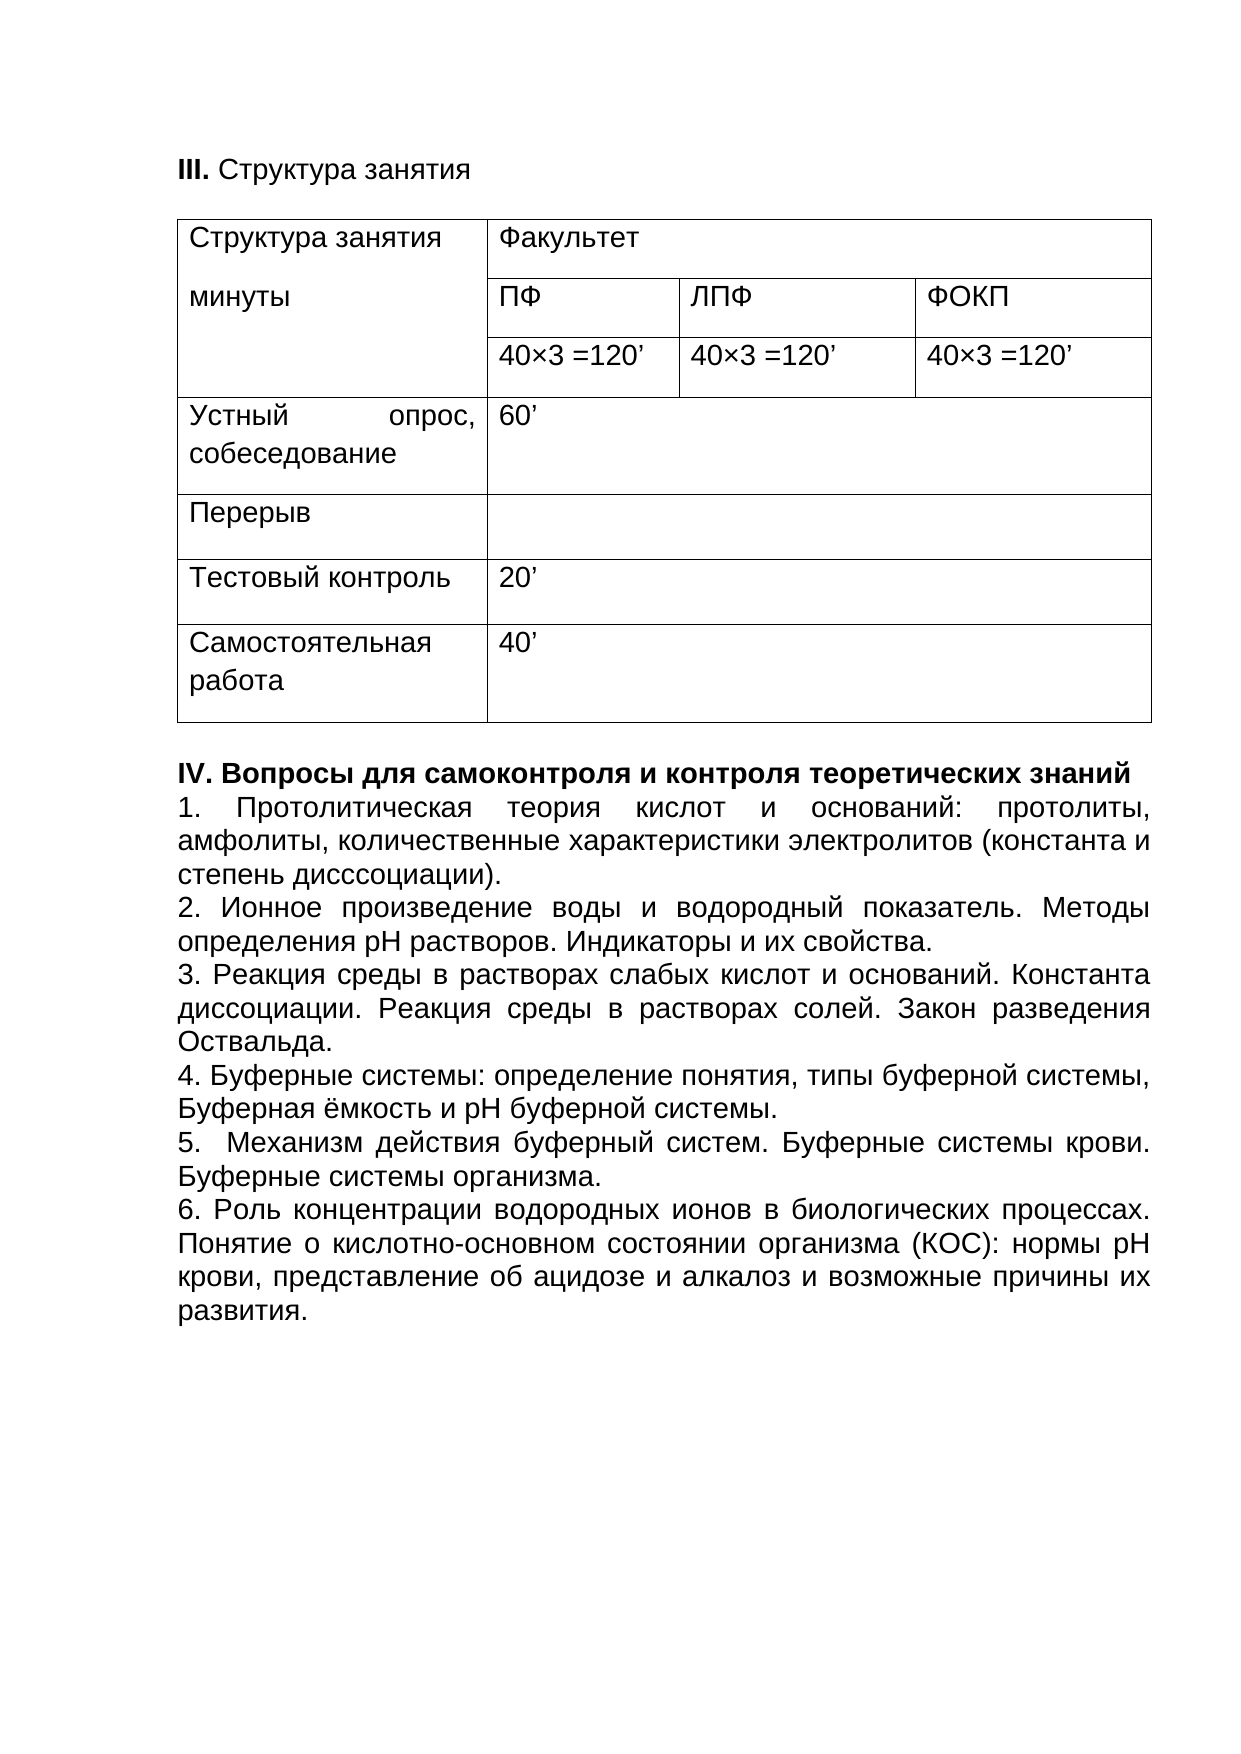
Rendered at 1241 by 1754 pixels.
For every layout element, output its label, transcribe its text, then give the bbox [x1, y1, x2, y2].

table_header Структура занятия минуты [178, 220, 487, 397]
table_cell Самостоятельная работа [178, 625, 487, 722]
table_cell Тестовый контроль [178, 560, 487, 624]
table_cell ФОКП [916, 279, 1151, 337]
table_cell 40’ [488, 625, 1151, 722]
text 5. Механизм действия буферный систем. Буферные системы крови. Буферные системы организма. [177, 1125, 1152, 1192]
table_cell 20’ [488, 560, 1151, 624]
text IV. Вопросы для самоконтроля и контроля теоретических знаний [177, 756, 1152, 790]
table_cell 40×3 =120’ [488, 338, 679, 397]
table_cell Перерыв [178, 495, 487, 559]
text III. Структура занятия [177, 152, 1152, 185]
table_header Факультет [488, 220, 1151, 278]
text 1. Протолитическая теория кислот и оснований: протолиты, амфолиты, количественные характеристики электролитов (константа и степень дисссоциации). [177, 790, 1152, 890]
table_cell Устный опрос, собеседование [178, 398, 487, 494]
table_cell ПФ [488, 279, 679, 337]
text 3. Реакция среды в растворах слабых кислот и оснований. Константа диссоциации. Реакция среды в растворах солей. Закон разведения Оствальда. [177, 957, 1152, 1058]
table_cell 60’ [488, 398, 1151, 494]
text 2. Ионное произведение воды и водородный показатель. Методы определения рН растворов. Индикаторы и их свойства. [177, 890, 1152, 957]
table_cell 40×3 =120’ [916, 338, 1151, 397]
table_cell ЛПФ [680, 279, 915, 337]
table_cell 40×3 =120’ [680, 338, 915, 397]
table_cell [488, 495, 1151, 559]
text 4. Буферные системы: определение понятия, типы буферной системы, Буферная ёмкость и рН буферной системы. [177, 1058, 1152, 1125]
text 6. Роль концентрации водородных ионов в биологических процессах. Понятие о кислотно-основном состоянии организма (КОС): нормы рН крови, представление об ацидозе и алкалоз и возможные причины их развития. [177, 1192, 1152, 1326]
